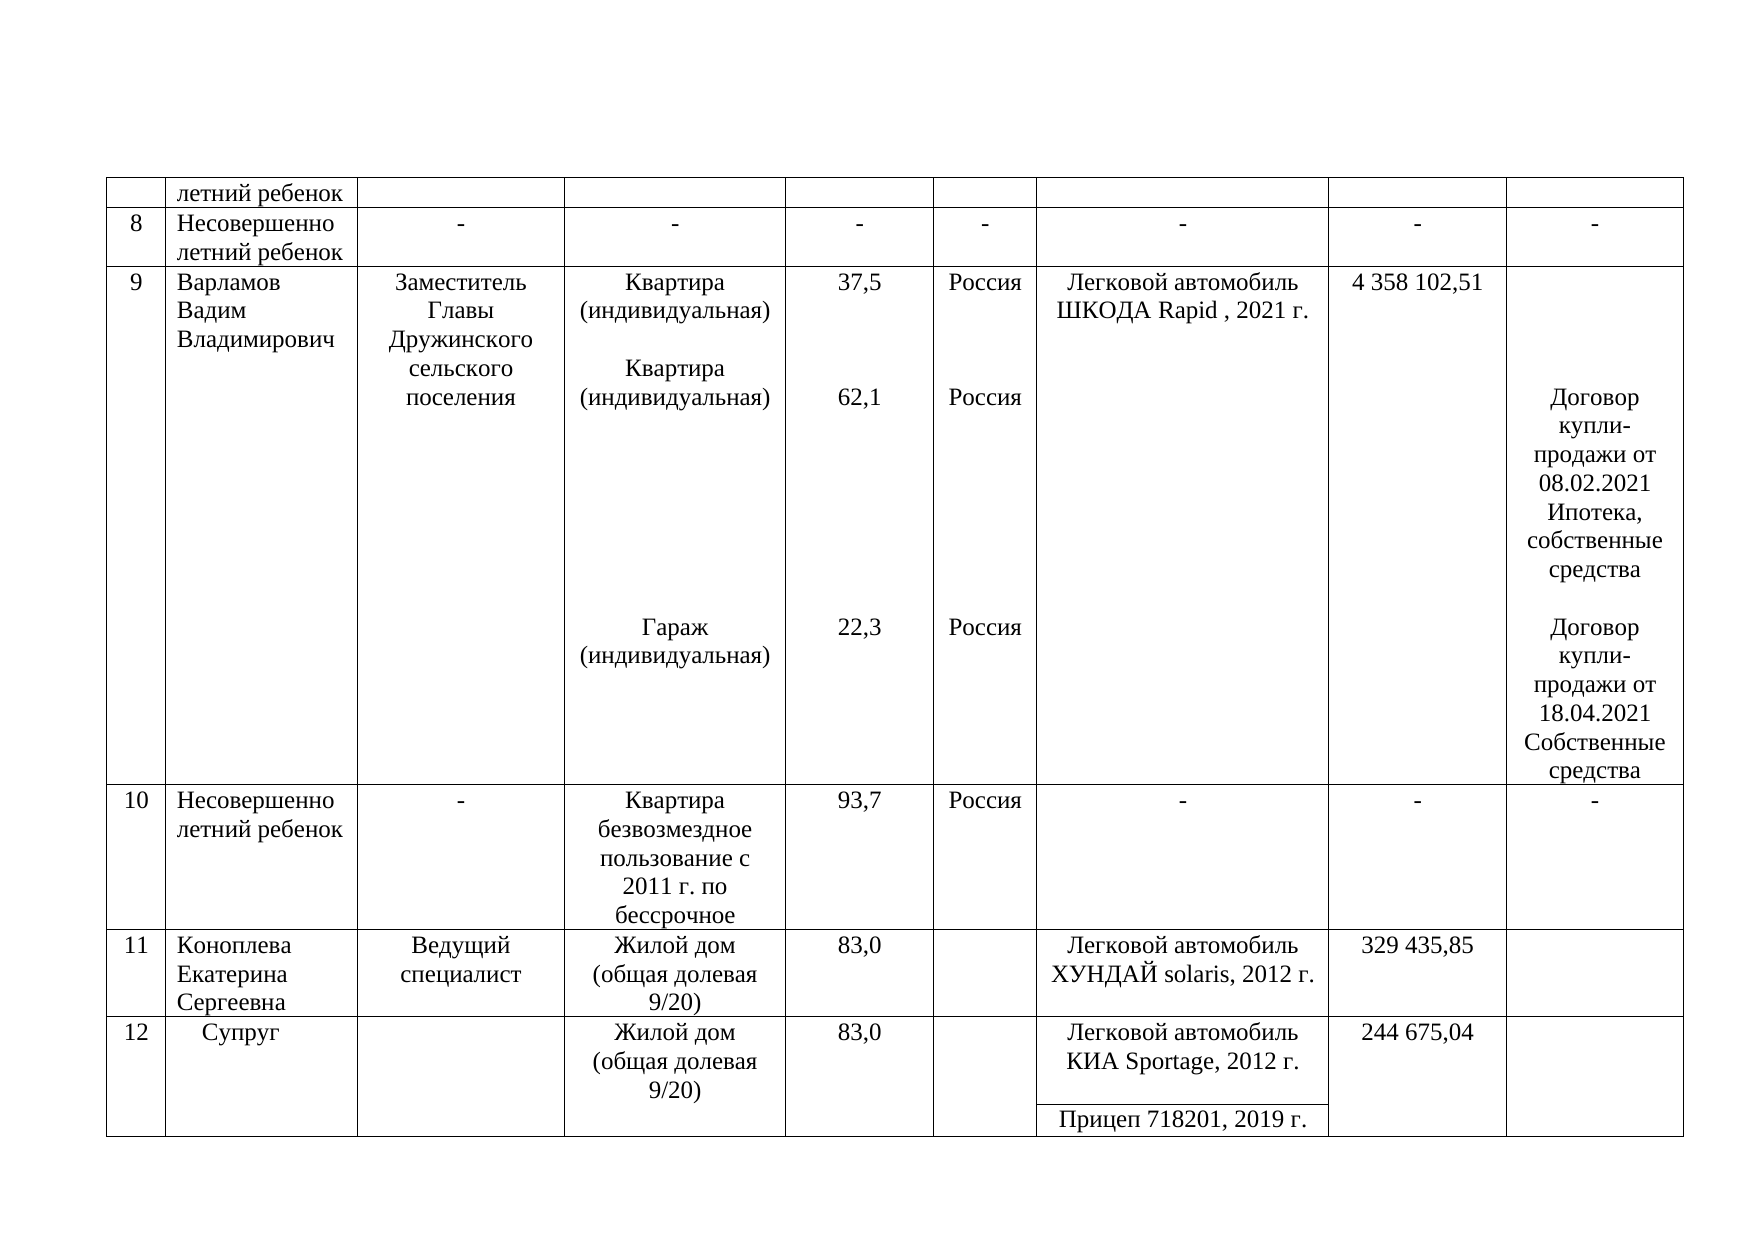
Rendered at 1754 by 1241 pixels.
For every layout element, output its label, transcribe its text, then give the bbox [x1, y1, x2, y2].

table_cell - [786, 208, 933, 266]
table_cell [934, 1017, 1036, 1136]
table_cell [934, 930, 1036, 1016]
table_cell - [934, 178, 1036, 207]
table_cell - [1507, 208, 1683, 266]
table_cell Договор купли-продажи от 08.02.2021 Ипотека, собственные средства Договор купли- продажи от 18.04.2021 Собственные средства [1507, 267, 1683, 784]
table_cell - [1329, 785, 1506, 929]
table_cell Квартира (индивидуальная) Квартира (индивидуальная) Гараж (индивидуальная) [565, 267, 785, 784]
table_cell - [358, 178, 564, 207]
table_cell - [1037, 208, 1328, 266]
table_cell Заместитель Главы Дружинского сельского поселения [358, 267, 564, 784]
table_cell - [786, 178, 933, 207]
table_cell Легковой автомобиль ХУНДАЙ solaris, 2012 г. [1037, 930, 1328, 1016]
table_cell Легковой автомобиль КИА Sportage, 2012 г. [1037, 1017, 1328, 1103]
table_cell Варламов Вадим Владимирович [166, 267, 357, 784]
table_cell - [1037, 178, 1328, 207]
table_cell 10 [107, 785, 165, 929]
table_cell 83,0 [786, 930, 933, 1016]
table_cell - [1329, 208, 1506, 266]
table_cell - [1507, 178, 1683, 207]
table_cell [358, 1017, 564, 1136]
table_cell Россия Россия Россия [934, 267, 1036, 784]
table_cell Россия [934, 785, 1036, 929]
table_cell Легковой автомобиль ШКОДА Rapid , 2021 г. [1037, 267, 1328, 784]
table_cell - [565, 208, 785, 266]
table_cell 329 435,85 [1329, 930, 1506, 1016]
table_cell 7 [107, 178, 165, 207]
table_cell Ведущий специалист [358, 930, 564, 1016]
table_cell - [358, 785, 564, 929]
table_cell Несовершеннолетний ребенок [166, 785, 357, 929]
table_cell 8 [107, 208, 165, 266]
table_cell Коноплева Екатерина Сергеевна [166, 930, 357, 1016]
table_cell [166, 178, 357, 207]
table_cell 83,0 [786, 1017, 933, 1136]
table_cell - [358, 208, 564, 266]
table_cell Несовершеннолетний ребенок [166, 208, 357, 266]
table_cell 9 [107, 267, 165, 784]
table_cell 12 [107, 1017, 165, 1136]
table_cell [1037, 1105, 1328, 1136]
table_cell 11 [107, 930, 165, 1016]
table_cell [1507, 1017, 1683, 1136]
table_cell Жилой дом (общая долевая 9/20) [565, 930, 785, 1016]
table_cell - [1329, 178, 1506, 207]
table_cell Супруг [166, 1017, 357, 1136]
table_cell - [1507, 785, 1683, 929]
table_cell 244 675,04 [1329, 1017, 1506, 1136]
table_cell - [934, 208, 1036, 266]
table_cell - [565, 178, 785, 207]
table_cell Жилой дом (общая долевая 9/20) [565, 1017, 785, 1136]
table_cell - [1037, 785, 1328, 929]
table_cell 4 358 102,51 [1329, 267, 1506, 784]
table_cell [1507, 930, 1683, 1016]
table_cell 37,5 62,1 22,3 [786, 267, 933, 784]
table_cell Квартира безвозмездное пользование с 2011 г. по бессрочное [565, 785, 785, 929]
table_cell 93,7 [786, 785, 933, 929]
